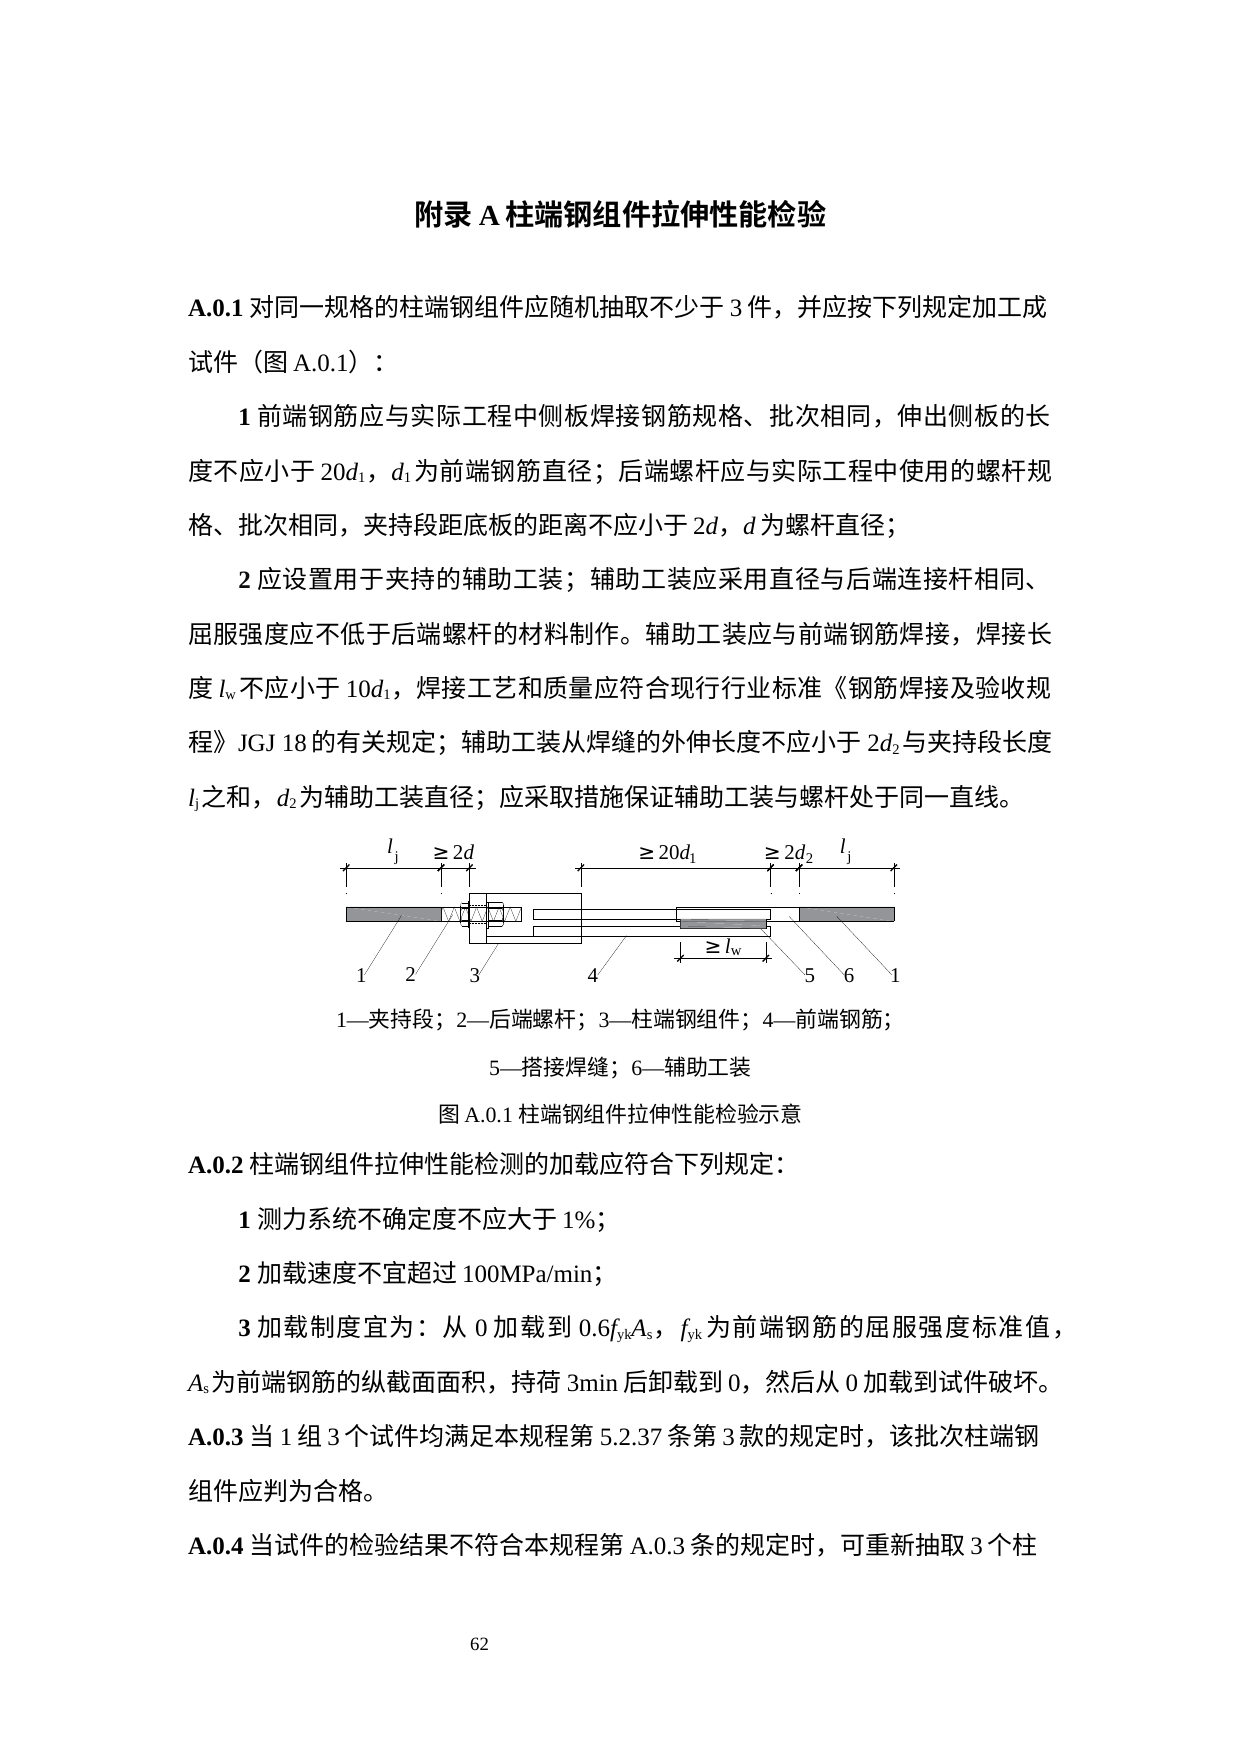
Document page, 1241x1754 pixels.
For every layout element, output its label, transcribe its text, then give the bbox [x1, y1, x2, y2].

text A.0.3 当1组3个试件均满足本规程第5.2.37条第3款的规定时，该批次柱端钢组件应判为合格。 [188, 1417, 1052, 1507]
text A.0.2 柱端钢组件拉伸性能检测的加载应符合下列规定： [188, 1145, 1052, 1181]
text 5—搭接焊缝；6—辅助工装 [188, 1050, 1052, 1081]
list 应设置用于夹持的辅助工装；辅助工装应采用直径与后端连接杆相同、屈服强度应不低于后端螺杆的材料制作。辅助工装应与前端钢筋焊接，焊接长度lw不应小于10d1，焊接工艺和质量应符合现行行业标准《钢筋焊接及验收规程》JGJ 18的有关规定；辅助工装从焊缝的外伸长度不应小于2d2与夹持段长度lj之和，d2为辅助工装直径；应采取措施保证辅助工装与螺杆处于同一直线。 [188, 560, 1052, 813]
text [188, 1525, 1052, 1562]
list 测力系统不确定度不应大于1%； [188, 1199, 1052, 1235]
list 加载制度宜为：从0加载到0.6fykAs，fyk为前端钢筋的屈服强度标准值，As为前端钢筋的纵截面面积，持荷3min后卸载到0，然后从0加载到试件破坏。 [188, 1308, 1052, 1398]
list 加载速度不宜超过100MPa/min； [188, 1253, 1052, 1290]
text 1—夹持段；2—后端螺杆；3—柱端钢组件；4—前端钢筋； [188, 1002, 1052, 1034]
text 图A.0.1 柱端钢组件拉伸性能检验示意 [188, 1097, 1052, 1129]
list 附录A 柱端钢组件拉伸性能检验 [188, 192, 1052, 234]
text A.0.1 对同一规格的柱端钢组件应随机抽取不少于3件，并应按下列规定加工成试件（图A.0.1）： [188, 288, 1052, 378]
list 前端钢筋应与实际工程中侧板焊接钢筋规格、批次相同，伸出侧板的长度不应小于20d1，d1为前端钢筋直径；后端螺杆应与实际工程中使用的螺杆规格、批次相同，夹持段距底板的距离不应小于2d，d为螺杆直径； [188, 397, 1052, 542]
